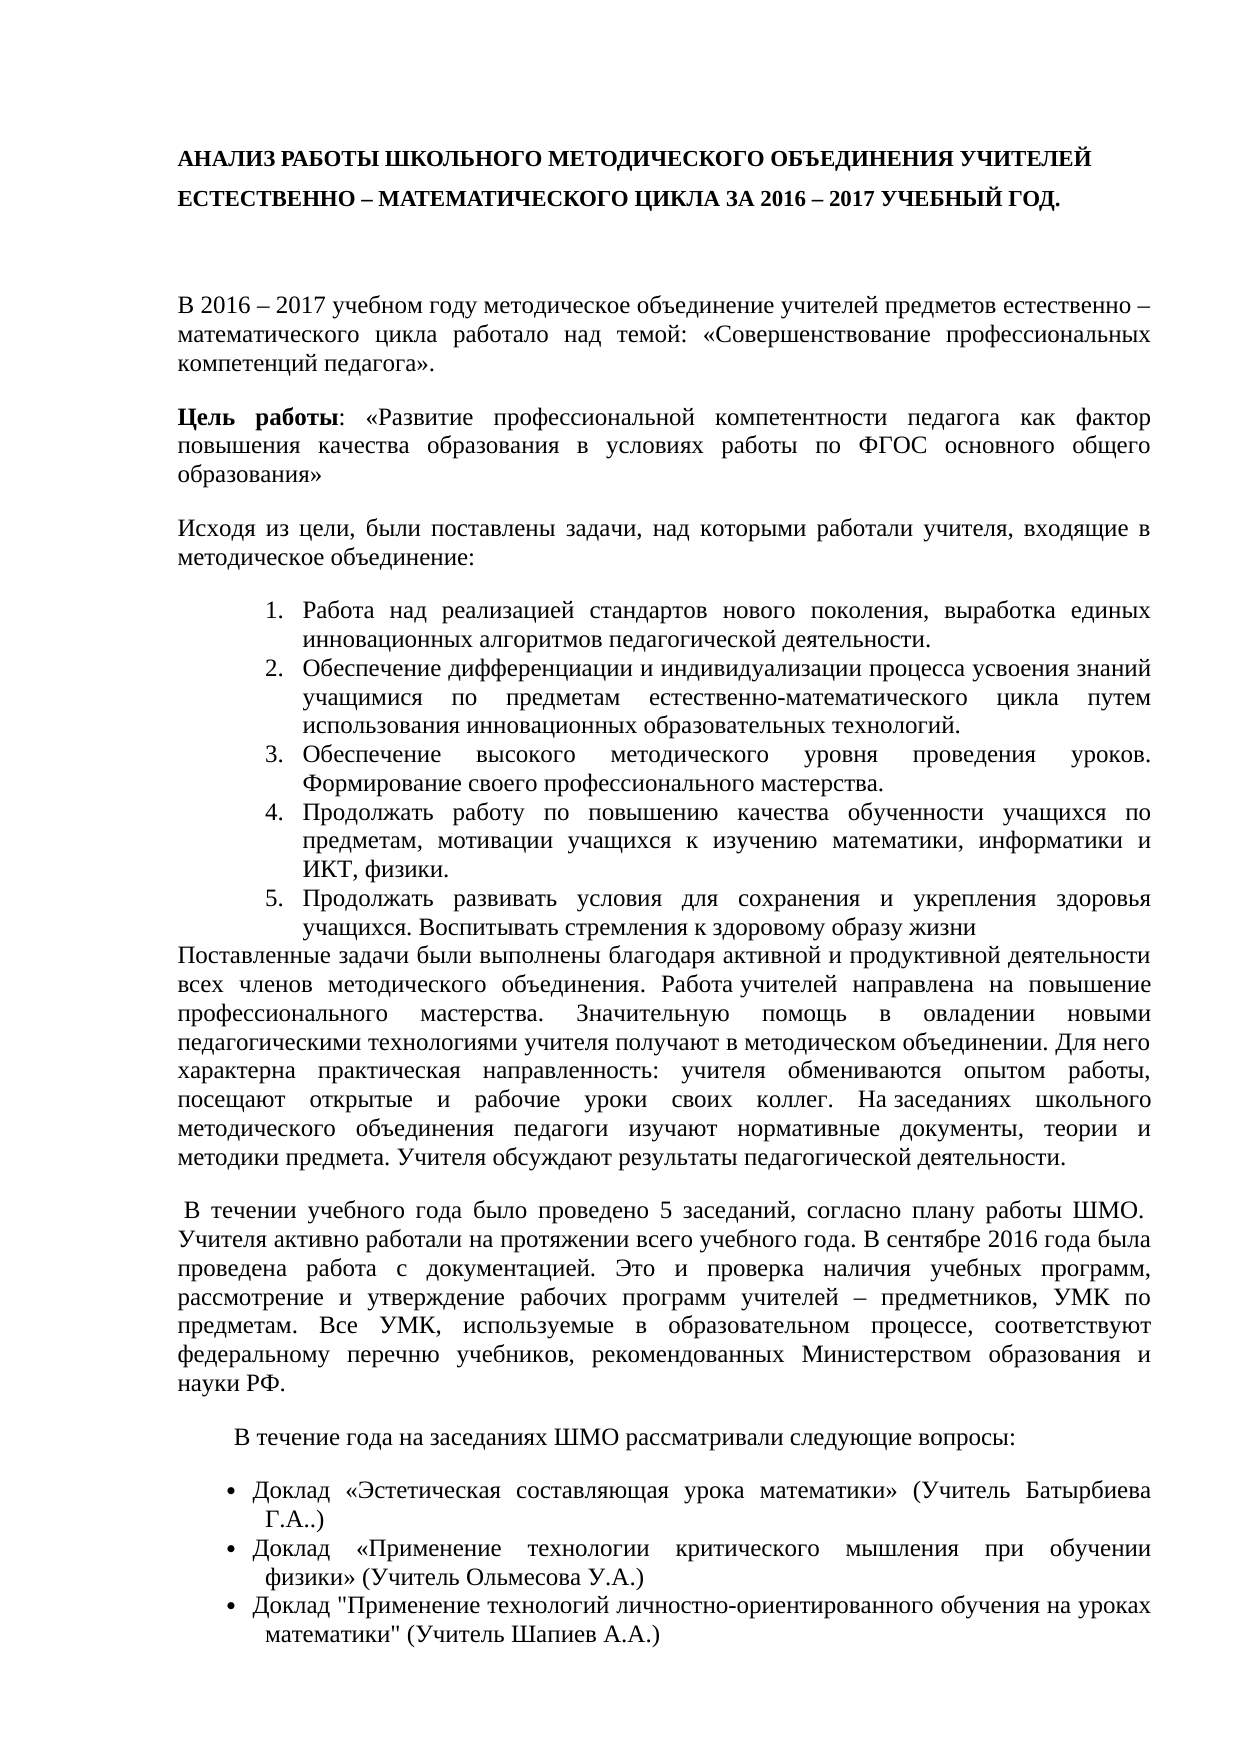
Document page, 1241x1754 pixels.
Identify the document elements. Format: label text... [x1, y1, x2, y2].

text Исходя из цели, были поставлены задачи, над которыми работали учителя, входящие в методическое объединение: [177, 513, 1152, 571]
list Доклад «Эстетическая составляющая урока математики» (Учитель Батырбиева Г.А..) [227, 1476, 1152, 1533]
list Обеспечение высокого методического уровня проведения уроков. Формирование своего профессионального мастерства. [265, 739, 1152, 797]
text В течение года на заседаниях ШМО рассматривали следующие вопросы: [177, 1422, 1152, 1451]
text В 2016 – 2017 учебном году методическое объединение учителей предметов естественно – математического цикла работало над темой: «Совершенствование профессиональных компетенций педагога». [177, 291, 1152, 377]
text В течении учебного года было проведено 5 заседаний, согласно плану работы ШМО. Учителя активно работали на протяжении всего учебного года. В сентябре 2016 года была проведена работа с документацией. Это и проверка наличия учебных программ, рассмотрение и утверждение рабочих программ учителей – предметников, УМК по предметам. Все УМК, используемые в образовательном процессе, соответствуют федеральному перечню учебников, рекомендованных Министерством образования и науки РФ. [177, 1196, 1152, 1397]
list Продолжать развивать условия для сохранения и укрепления здоровья учащихся. Воспитывать стремления к здоровому образу жизни [265, 883, 1152, 941]
text Цель работы: «Развитие профессиональной компетентности педагога как фактор повышения качества образования в условиях работы по ФГОС основного общего образования» [177, 402, 1152, 488]
list Доклад «Применение технологии критического мышления при обучении физики» (Учитель Ольмесова У.А.) [227, 1533, 1152, 1591]
text АНАЛИЗ РАБОТЫ ШКОЛЬНОГО МЕТОДИЧЕСКОГО ОБЪЕДИНЕНИЯ УЧИТЕЛЕЙ ЕСТЕСТВЕННО – МАТЕМАТИЧЕСКОГО ЦИКЛА ЗА 2016 – 2017 УЧЕБНЫЙ ГОД. [177, 131, 1152, 212]
text Поставленные задачи были выполнены благодаря активной и продуктивной деятельности всех членов методического объединения. Работа учителей направлена на повышение профессионального мастерства. Значительную помощь в овладении новыми педагогическими технологиями учителя получают в методическом объединении. Для него характерна практическая направленность: учителя обмениваются опытом работы, посещают открытые и рабочие уроки своих коллег. На заседаниях школьного методического объединения педагоги изучают нормативные документы, теории и методики предмета. Учителя обсуждают результаты педагогической деятельности. [177, 941, 1152, 1171]
list Продолжать работу по повышению качества обученности учащихся по предметам, мотивации учащихся к изучению математики, информатики и ИКТ, физики. [265, 797, 1152, 883]
list Работа над реализацией стандартов нового поколения, выработка единых инновационных алгоритмов педагогической деятельности. [265, 596, 1152, 653]
list Обеспечение дифференциации и индивидуализации процесса усвоения знаний учащимися по предметам естественно-математического цикла путем использования инновационных образовательных технологий. [265, 653, 1152, 739]
list Доклад "Применение технологий личностно-ориентированного обучения на уроках математики" (Учитель Шапиев А.А.) [227, 1591, 1152, 1648]
